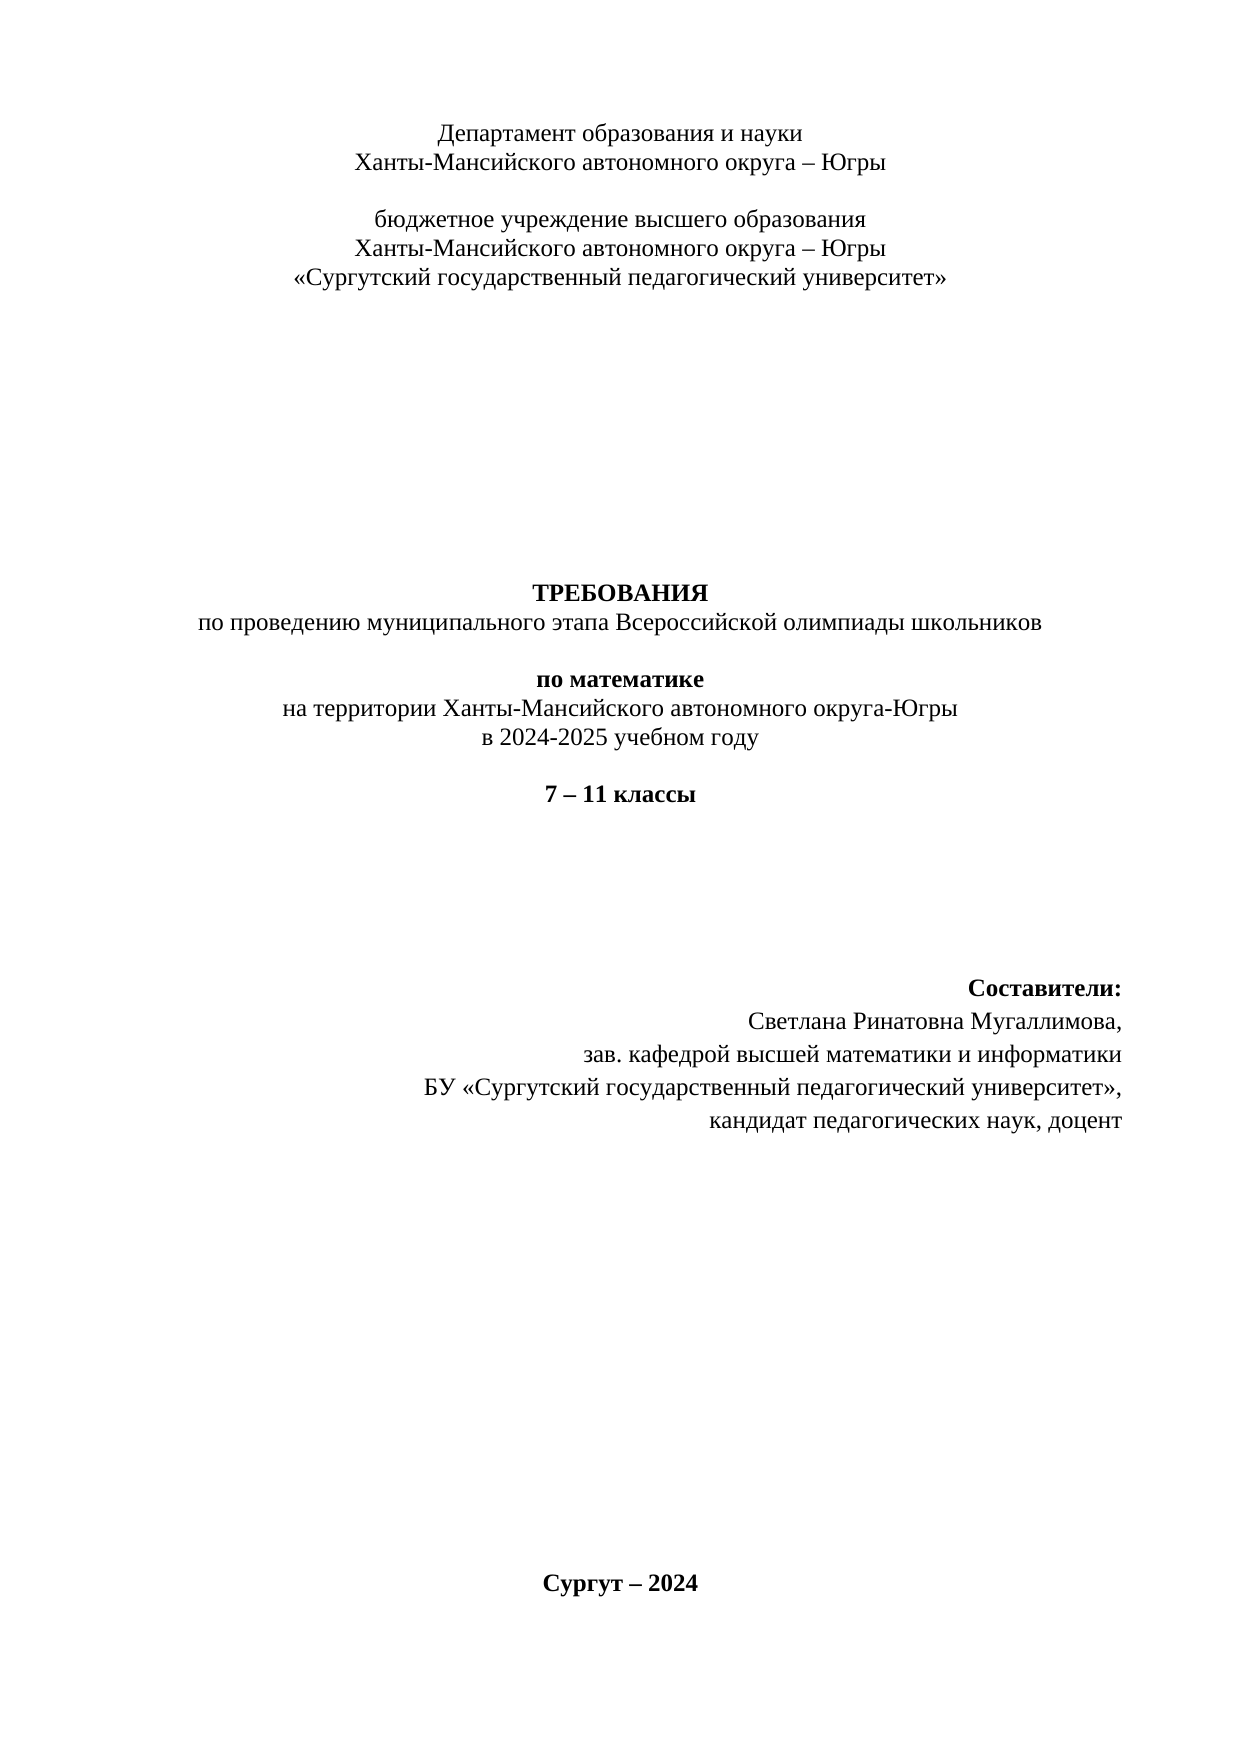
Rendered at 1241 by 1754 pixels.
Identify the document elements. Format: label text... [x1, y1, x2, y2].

text ТРЕБОВАНИЯ [118, 578, 1122, 607]
text по проведению муниципального этапа Всероссийской олимпиады школьников [118, 607, 1122, 636]
text по математике [118, 664, 1122, 693]
text бюджетное учреждение высшего образования [118, 204, 1122, 233]
text в 2024-2025 учебном году [118, 722, 1122, 751]
text Светлана Ринатовна Мугаллимова, [118, 1006, 1122, 1035]
text Ханты-Мансийского автономного округа – Югры [118, 233, 1122, 262]
text кандидат педагогических наук, доцент [118, 1105, 1122, 1134]
text «Сургутский государственный педагогический университет» [118, 262, 1122, 291]
text Ханты-Мансийского автономного округа – Югры [118, 147, 1122, 176]
text Составители: [118, 973, 1122, 1002]
text Сургут – 2024 [118, 1568, 1122, 1596]
text зав. кафедрой высшей математики и информатики [118, 1039, 1122, 1068]
text 7 – 11 классы [118, 779, 1122, 808]
subtitle Департамент образования и науки [118, 118, 1122, 147]
text БУ «Сургутский государственный педагогический университет», [118, 1072, 1122, 1101]
text на территории Ханты-Мансийского автономного округа-Югры [118, 693, 1122, 722]
